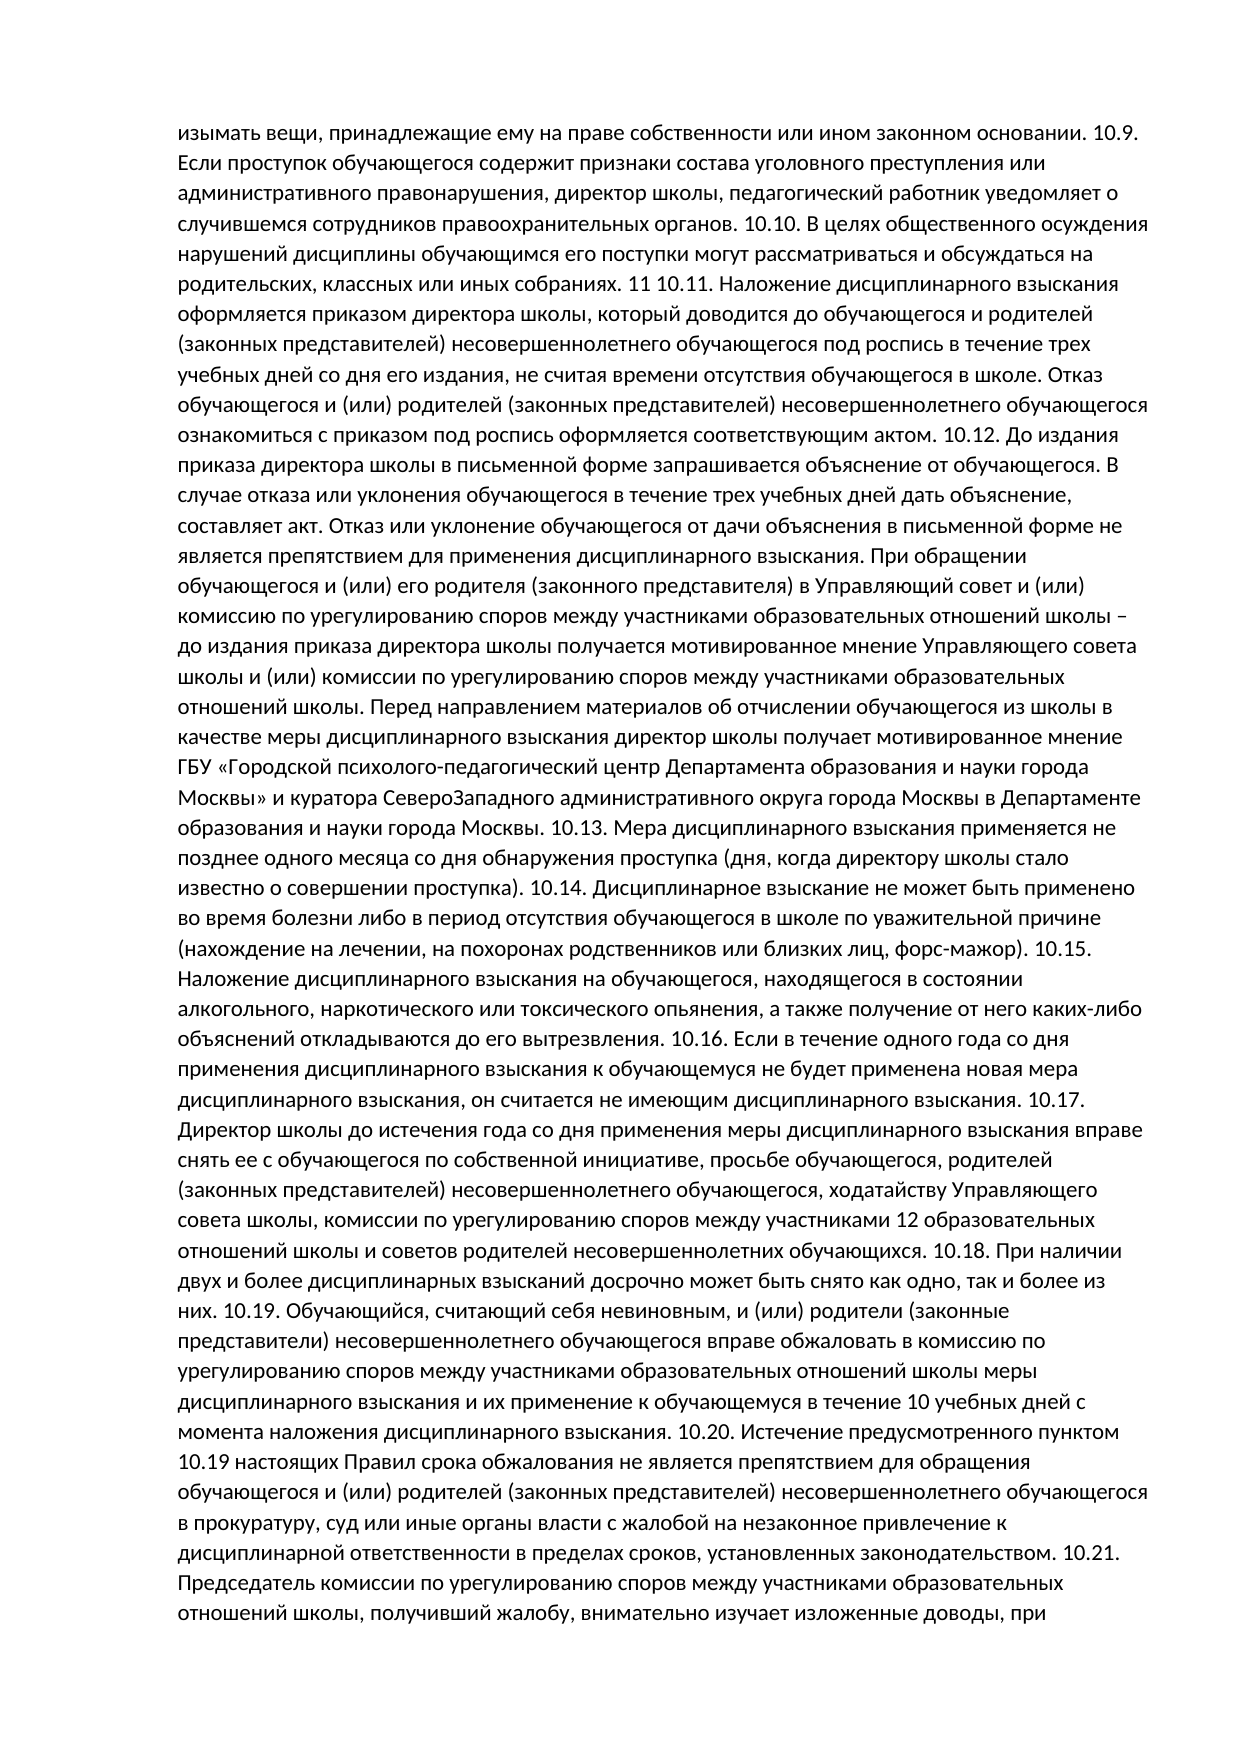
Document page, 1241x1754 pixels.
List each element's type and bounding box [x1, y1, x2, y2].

text [177, 118, 1152, 1626]
